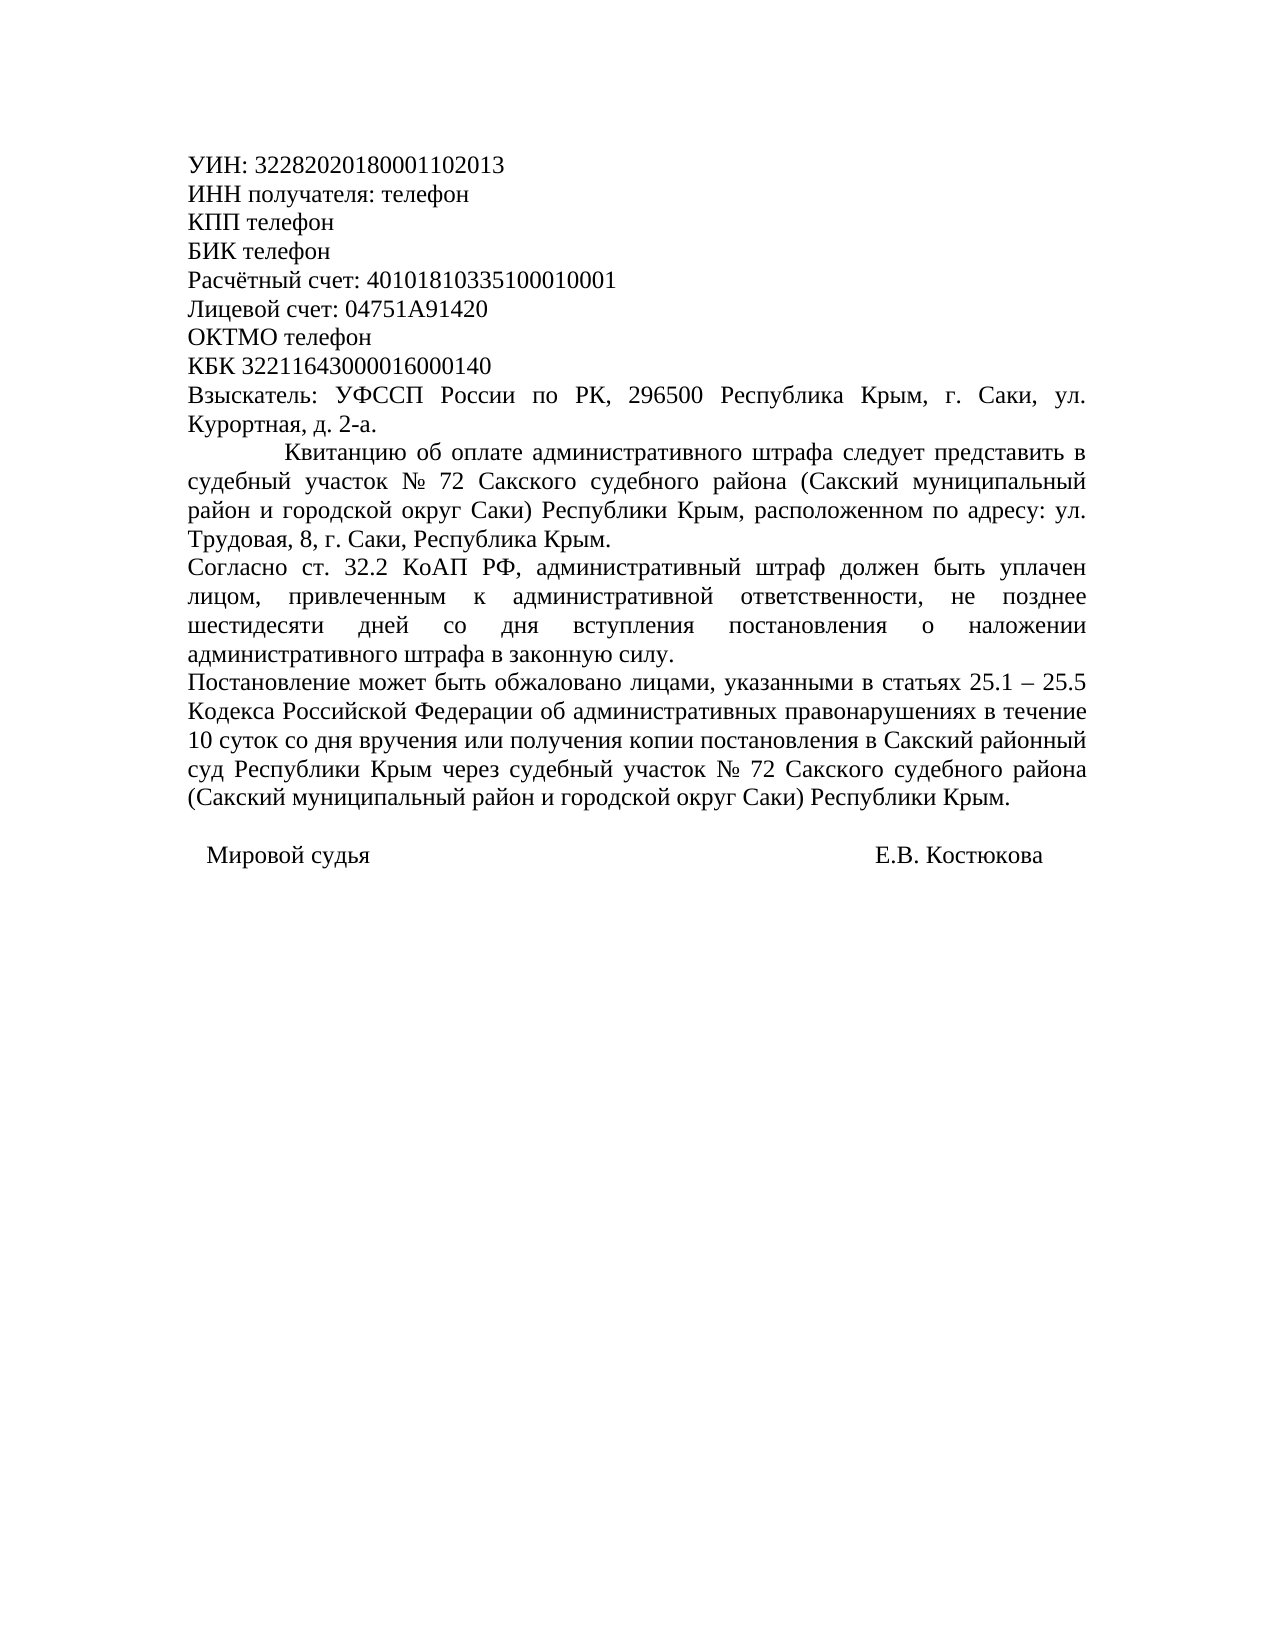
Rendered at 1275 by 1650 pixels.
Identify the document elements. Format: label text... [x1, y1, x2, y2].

text КПП телефон [187, 207, 1087, 236]
text Мировой судья Е.В. Костюкова [187, 840, 1087, 869]
text ИНН получателя: телефон [187, 179, 1087, 207]
text Квитанцию об оплате административного штрафа следует представить в судебный участок № 72 Сакского судебного района (Сакский муниципальный район и городской округ Саки) Республики Крым, расположенном по адресу: ул. Трудовая, 8, г. Саки, Республика Крым. [187, 437, 1087, 552]
text Лицевой счет: 04751А91420 [187, 294, 1087, 322]
text Согласно ст. 32.2 КоАП РФ, административный штраф должен быть уплачен лицом, привлеченным к административной ответственности, не позднее шестидесяти дней со дня вступления постановления о наложении административного штрафа в законную силу. [187, 552, 1087, 667]
text КБК 32211643000016000140 [187, 351, 1087, 380]
text УИН: 32282020180001102013 [187, 150, 1087, 179]
text БИК телефон [187, 236, 1087, 265]
text Постановление может быть обжаловано лицами, указанными в статьях 25.1 – 25.5 Кодекса Российской Федерации об административных правонарушениях в течение 10 суток со дня вручения или получения копии постановления в Сакский районный суд Республики Крым через судебный участок № 72 Сакского судебного района (Сакский муниципальный район и городской округ Саки) Республики Крым. [187, 667, 1087, 811]
text Взыскатель: УФССП России по РК, 296500 Республика Крым, г. Саки, ул. Курортная, д. 2-а. [187, 380, 1087, 437]
text ОКТМО телефон [187, 322, 1087, 351]
text Расчётный счет: 40101810335100010001 [187, 265, 1087, 294]
